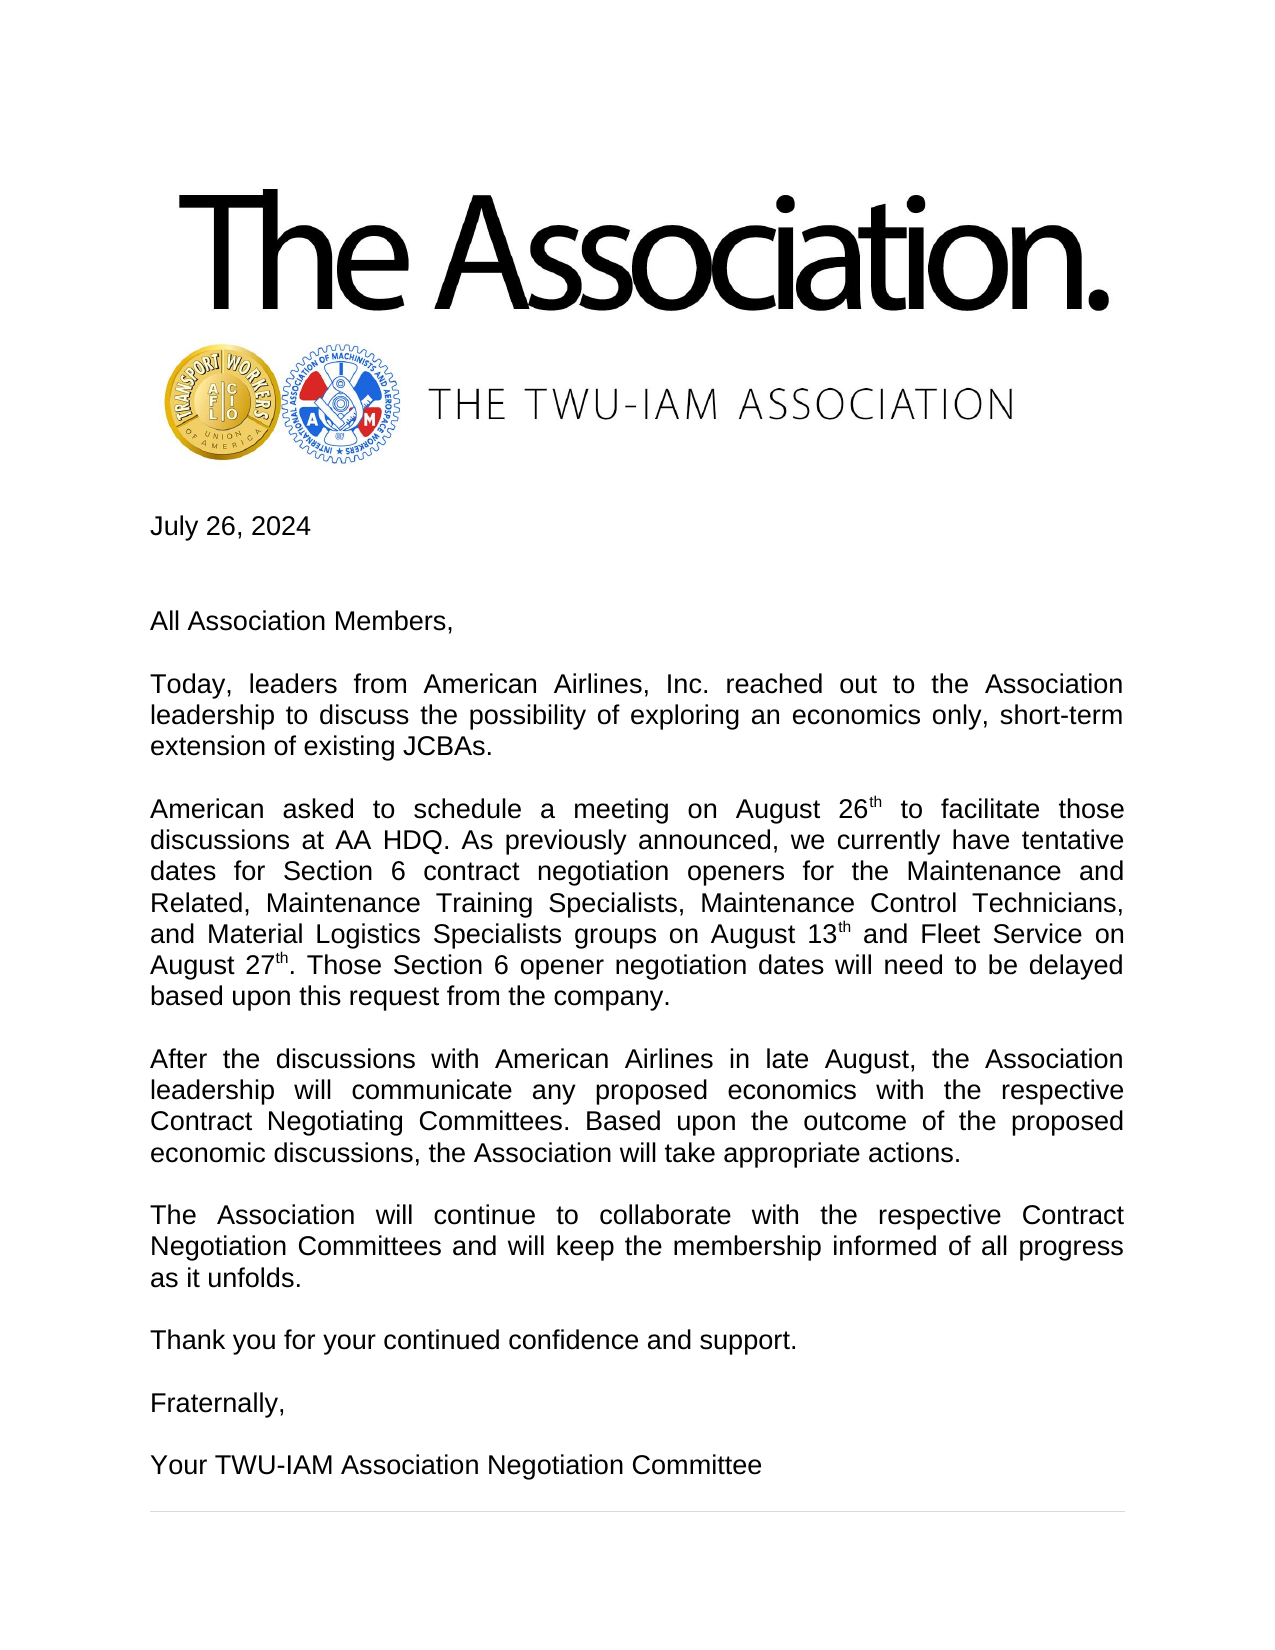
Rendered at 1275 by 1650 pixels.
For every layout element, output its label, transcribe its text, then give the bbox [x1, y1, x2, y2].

text July 26, 2024 [150, 510, 1125, 541]
text All Association Members, [150, 605, 1125, 637]
text Fraternally, [150, 1387, 1125, 1418]
text American asked to schedule a meeting on August 26th to facilitate those discussions at AA HDQ. As previously announced, we currently have tentative dates for Section 6 contract negotiation openers for the Maintenance and Related, Maintenance Training Specialists, Maintenance Control Technicians, and Material Logistics Specialists groups on August 13th and Fleet Service on August 27th. Those Section 6 opener negotiation dates will need to be delayed based upon this request from the company. [150, 793, 1125, 1012]
text Your TWU-IAM Association Negotiation Committee [150, 1449, 1125, 1480]
text The Association will continue to collaborate with the respective Contract Negotiation Committees and will keep the membership informed of all progress as it unfolds. [150, 1199, 1125, 1293]
text Today, leaders from American Airlines, Inc. reached out to the Association leadership to discuss the possibility of exploring an economics only, short-term extension of existing JCBAs. [150, 668, 1125, 762]
text Thank you for your continued confidence and support. [150, 1324, 1125, 1355]
picture [150, 105, 1125, 510]
text After the discussions with American Airlines in late August, the Association leadership will communicate any proposed economics with the respective Contract Negotiating Committees. Based upon the outcome of the proposed economic discussions, the Association will take appropriate actions. [150, 1043, 1125, 1168]
